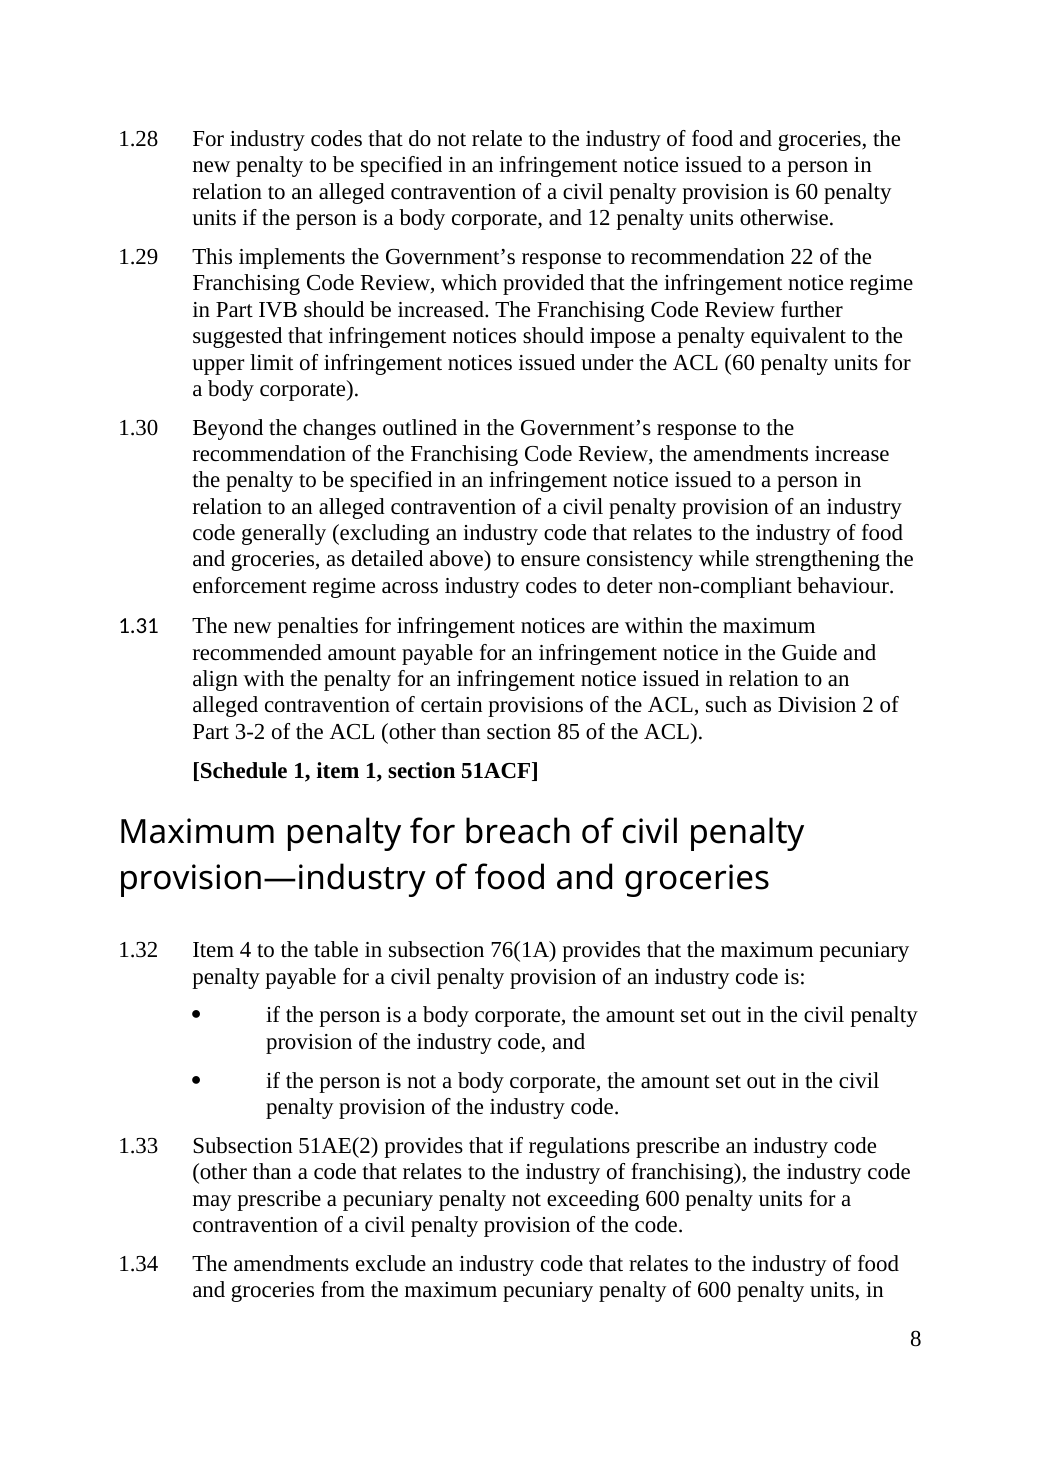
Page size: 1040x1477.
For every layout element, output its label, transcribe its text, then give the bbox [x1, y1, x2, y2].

text if the person is not a body corporate, the amount set out in the civil penalty provision of the industry code. [192, 1067, 921, 1119]
list Subsection 51AE(2) provides that if regulations prescribe an industry code (other than a code that relates to the industry of franchising), the industry code may prescribe a pecuniary penalty not exceeding 600 penalty units for a contravention of a civil penalty provision of the code. [118, 1132, 921, 1237]
text if the person is a body corporate, the amount set out in the civil penalty provision of the industry code, and [192, 1002, 921, 1054]
list Item 4 to the table in subsection 76(1A) provides that the maximum pecuniary penalty payable for a civil penalty provision of an industry code is: [118, 936, 921, 989]
text This implements the Government’s response to recommendation 22 of the Franchising Code Review, which provided that the infringement notice regime in Part IVB should be increased. The Franchising Code Review further suggested that infringement notices should impose a penalty equivalent to the upper limit of infringement notices issued under the ACL (60 penalty units for a body corporate). [118, 243, 921, 401]
subtitle Maximum penalty for breach of civil penalty provision—industry of food and groceries [118, 808, 921, 899]
text Beyond the changes outlined in the Government’s response to the recommendation of the Franchising Code Review, the amendments increase the penalty to be specified in an infringement notice issued to a person in relation to an alleged contravention of a civil penalty provision of an industry code generally (excluding an industry code that relates to the industry of food and groceries, as detailed above) to ensure consistency while strengthening the enforcement regime across industry codes to deter non-compliant behaviour. [118, 414, 921, 598]
list [Schedule 1, item 1, section 51ACF] [192, 757, 921, 783]
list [118, 1250, 921, 1303]
list The new penalties for infringement notices are within the maximum recommended amount payable for an infringement notice in the Guide and align with the penalty for an infringement notice issued in relation to an alleged contravention of certain provisions of the ACL, such as Division 2 of Part 3-2 of the ACL (other than section 85 of the ACL). [118, 611, 921, 744]
list For industry codes that do not relate to the industry of food and groceries, the new penalty to be specified in an infringement notice issued to a person in relation to an alleged contravention of a civil penalty provision is 60 penalty units if the person is a body corporate, and 12 penalty units otherwise. [118, 125, 921, 231]
